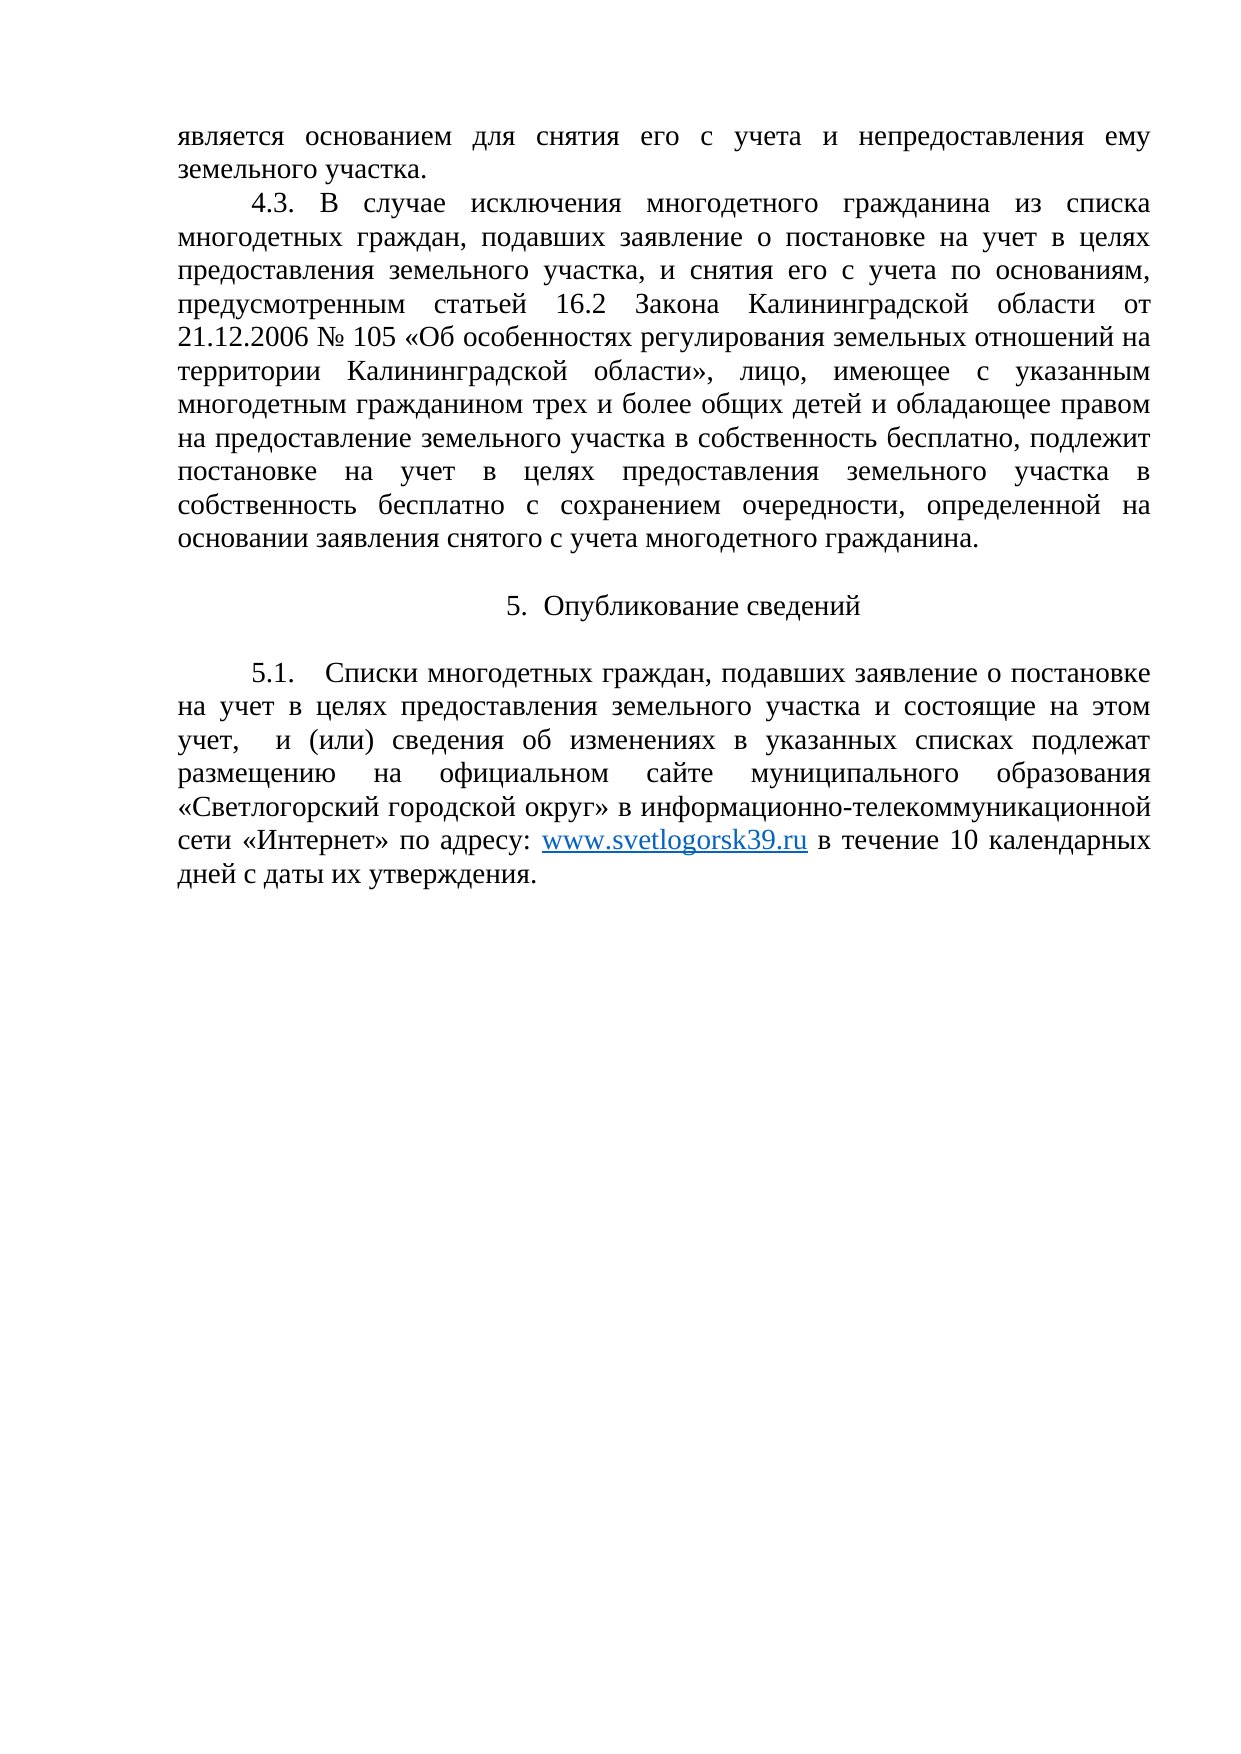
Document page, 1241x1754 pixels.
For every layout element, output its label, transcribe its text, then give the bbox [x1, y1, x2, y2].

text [177, 118, 1152, 185]
list Опубликование сведений [215, 588, 1152, 621]
text 4.3. В случае исключения многодетного гражданина из списка многодетных граждан, подавших заявление о постановке на учет в целях предоставления земельного участка, и снятия его с учета по основаниям, предусмотренным статьей 16.2 Закона Калининградской области от 21.12.2006 № 105 «Об особенностях регулирования земельных отношений на территории Калининградской области», лицо, имеющее с указанным многодетным гражданином трех и более общих детей и обладающее правом на предоставление земельного участка в собственность бесплатно, подлежит постановке на учет в целях предоставления земельного участка в собственность бесплатно с сохранением очередности, определенной на основании заявления снятого с учета многодетного гражданина. [177, 185, 1152, 554]
list Списки многодетных граждан, подавших заявление о постановке на учет в целях предоставления земельного участка и состоящие на этом учет, и (или) сведения об изменениях в указанных списках подлежат размещению на официальном сайте муниципального образования «Светлогорский городской округ» в информационно-телекоммуникационной сети «Интернет» по адресу: www.svetlogorsk39.ru в течение 10 календарных дней с даты их утверждения. [177, 655, 1152, 889]
